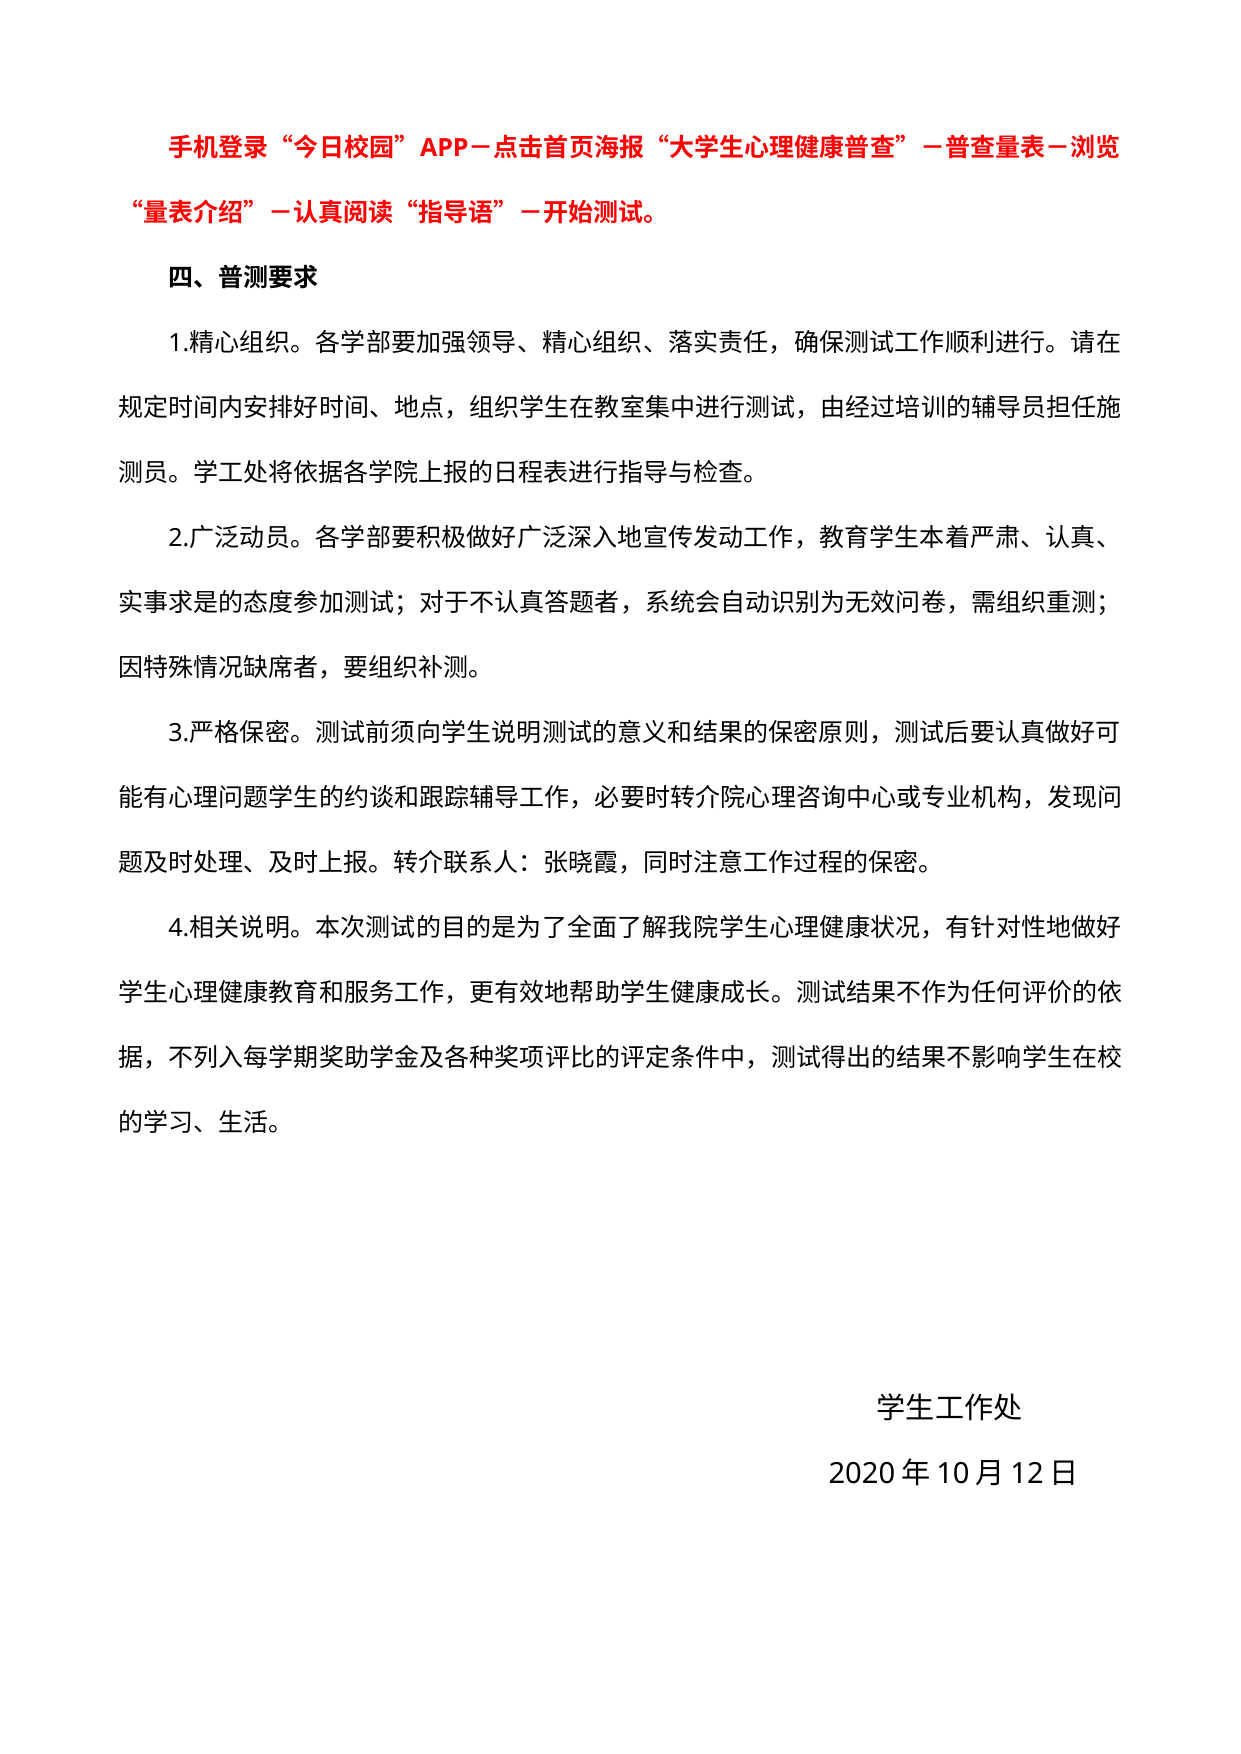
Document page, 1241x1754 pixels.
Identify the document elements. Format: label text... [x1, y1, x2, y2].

text 3.严格保密。测试前须向学生说明测试的意义和结果的保密原则，测试后要认真做好可能有心理问题学生的约谈和跟踪辅导工作，必要时转介院心理咨询中心或专业机构，发现问题及时处理、及时上报。转介联系人：张晓霞，同时注意工作过程的保密。 [118, 698, 1122, 893]
text 1.精心组织。各学部要加强领导、精心组织、落实责任，确保测试工作顺利进行。请在规定时间内安排好时间、地点，组织学生在教室集中进行测试，由经过培训的辅导员担任施测员。学工处将依据各学院上报的日程表进行指导与检查。 [118, 308, 1122, 503]
text 4.相关说明。本次测试的目的是为了全面了解我院学生心理健康状况，有针对性地做好学生心理健康教育和服务工作，更有效地帮助学生健康成长。测试结果不作为任何评价的依据，不列入每学期奖助学金及各种奖项评比的评定条件中，测试得出的结果不影响学生在校的学习、生活。 [118, 893, 1122, 1153]
text 手机登录“今日校园”APP－点击首页海报“大学生心理健康普查”－普查量表－浏览“量表介绍”－认真阅读“指导语”－开始测试。 [118, 113, 1122, 243]
text 2.广泛动员。各学部要积极做好广泛深入地宣传发动工作，教育学生本着严肃、认真、实事求是的态度参加测试；对于不认真答题者，系统会自动识别为无效问卷，需组织重测；因特殊情况缺席者，要组织补测。 [118, 503, 1122, 698]
text 2020年10月12日 [118, 1438, 1078, 1503]
text 四、普测要求 [118, 243, 1122, 308]
text 学生工作处 [118, 1373, 1064, 1438]
